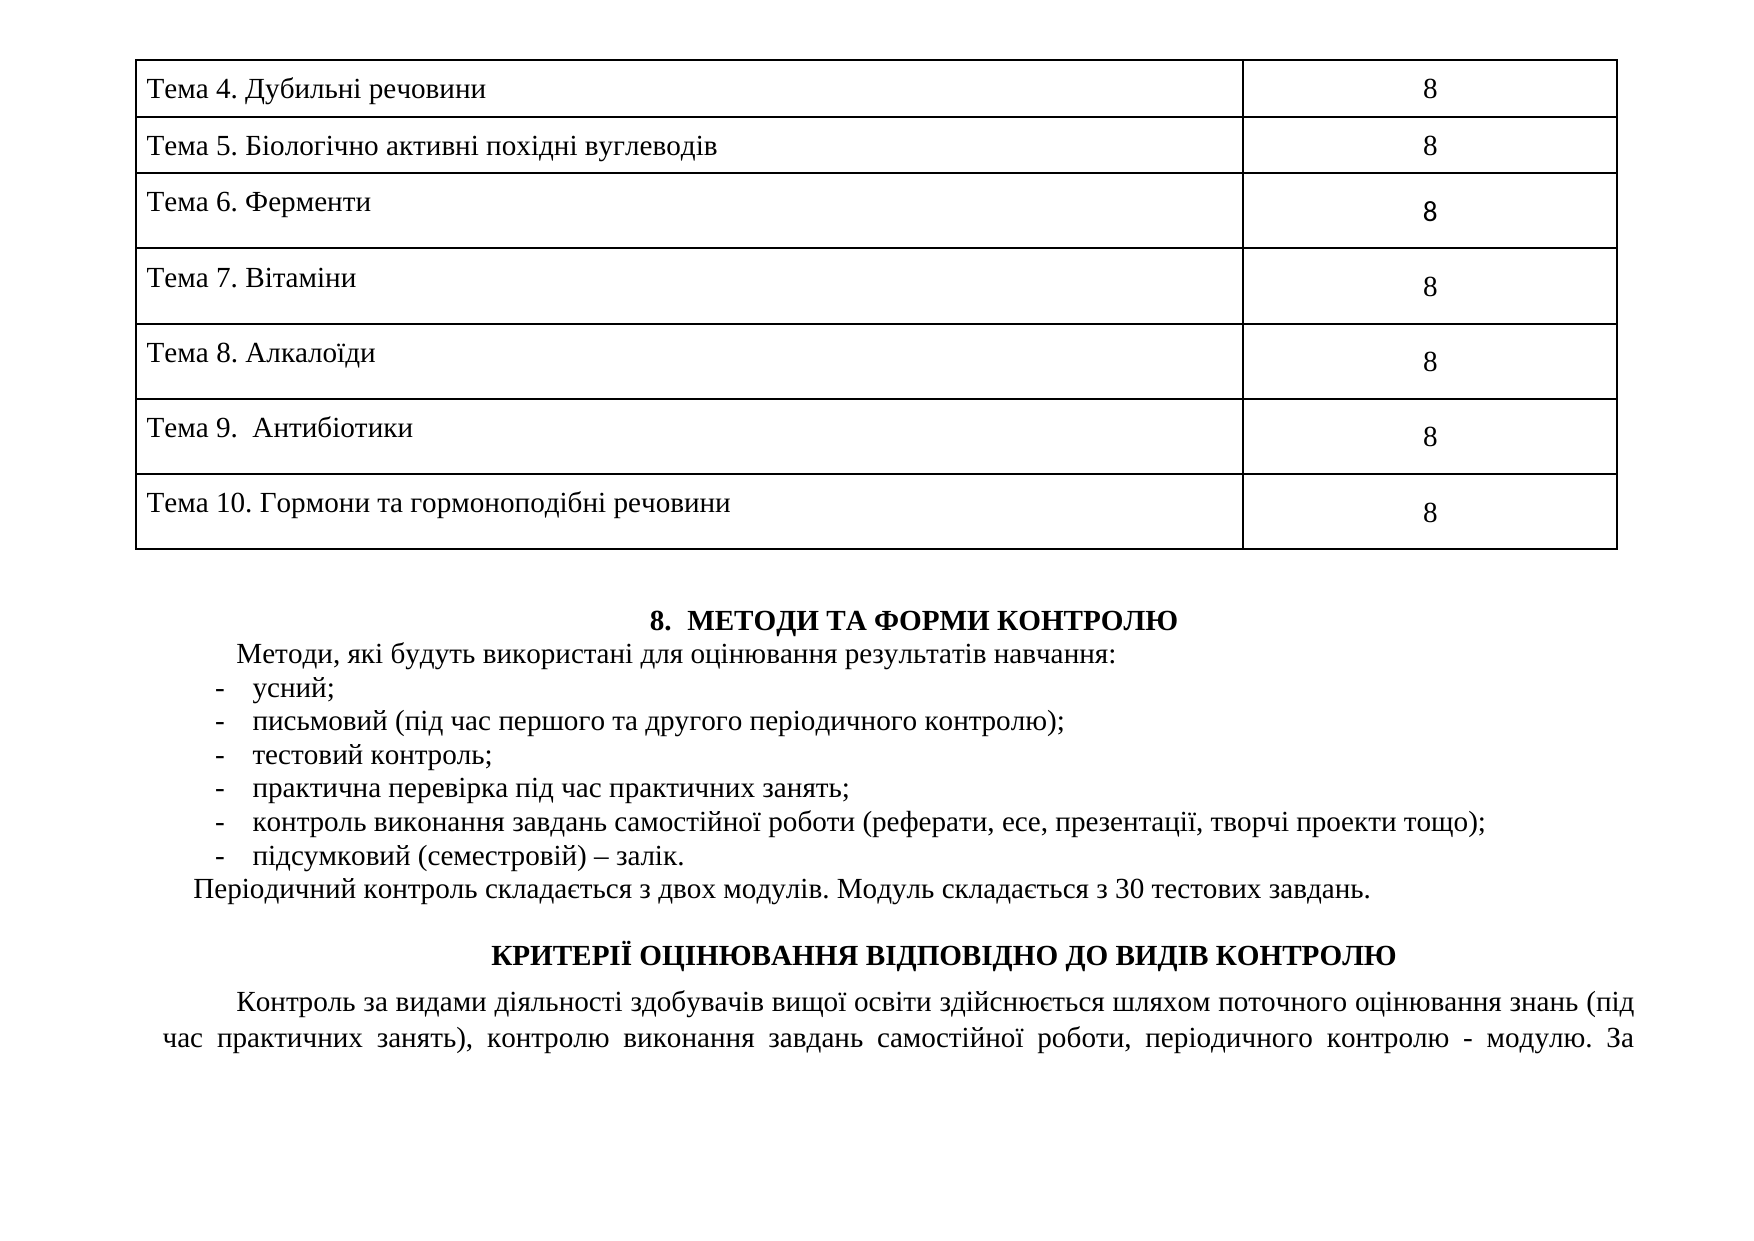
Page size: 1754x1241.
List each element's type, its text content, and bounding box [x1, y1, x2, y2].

table_cell 8 [1244, 325, 1616, 398]
table_cell 8 [1244, 118, 1616, 172]
list тестовий контроль; [215, 737, 1636, 771]
list підсумковий (семестровій) – залік. [215, 838, 1636, 871]
table_cell Тема 8. Алкалоїди [137, 325, 1242, 398]
table_cell 8 [1244, 61, 1616, 116]
text Періодичний контроль складається з двох модулів. Модуль складається з 30 тестових завдань. [118, 871, 1636, 905]
list практична перевірка під час практичних занять; [215, 771, 1636, 804]
table_cell 8 [1244, 174, 1616, 247]
table_cell Тема 4. Дубильні речовини [137, 61, 1242, 116]
text Методи, які будуть використані для оцінювання результатів навчання: [118, 636, 1636, 670]
table_cell 8 [1244, 475, 1616, 548]
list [162, 984, 1636, 1054]
list письмовий (під час першого та другого періодичного контролю); [215, 703, 1636, 737]
table_cell Тема 5. Біологічно активні похідні вуглеводів [137, 118, 1242, 172]
table_cell Тема 9. Антибіотики [137, 400, 1242, 473]
list усний; [215, 670, 1636, 703]
table_cell Тема 10. Гормони та гормоноподібні речовини [137, 475, 1242, 548]
list МЕТОДИ ТА ФОРМИ КОНТРОЛЮ [192, 603, 1636, 636]
table_cell Тема 6. Ферменти [137, 174, 1242, 247]
list контроль виконання завдань самостійної роботи (реферати, есе, презентації, творчі проекти тощо); [215, 804, 1636, 838]
table_cell 8 [1244, 249, 1616, 322]
table_cell 8 [1244, 400, 1616, 473]
text Критерії оцінювання відповідно ДО видів контролю [252, 938, 1636, 972]
table_cell Тема 7. Вітаміни [137, 249, 1242, 322]
